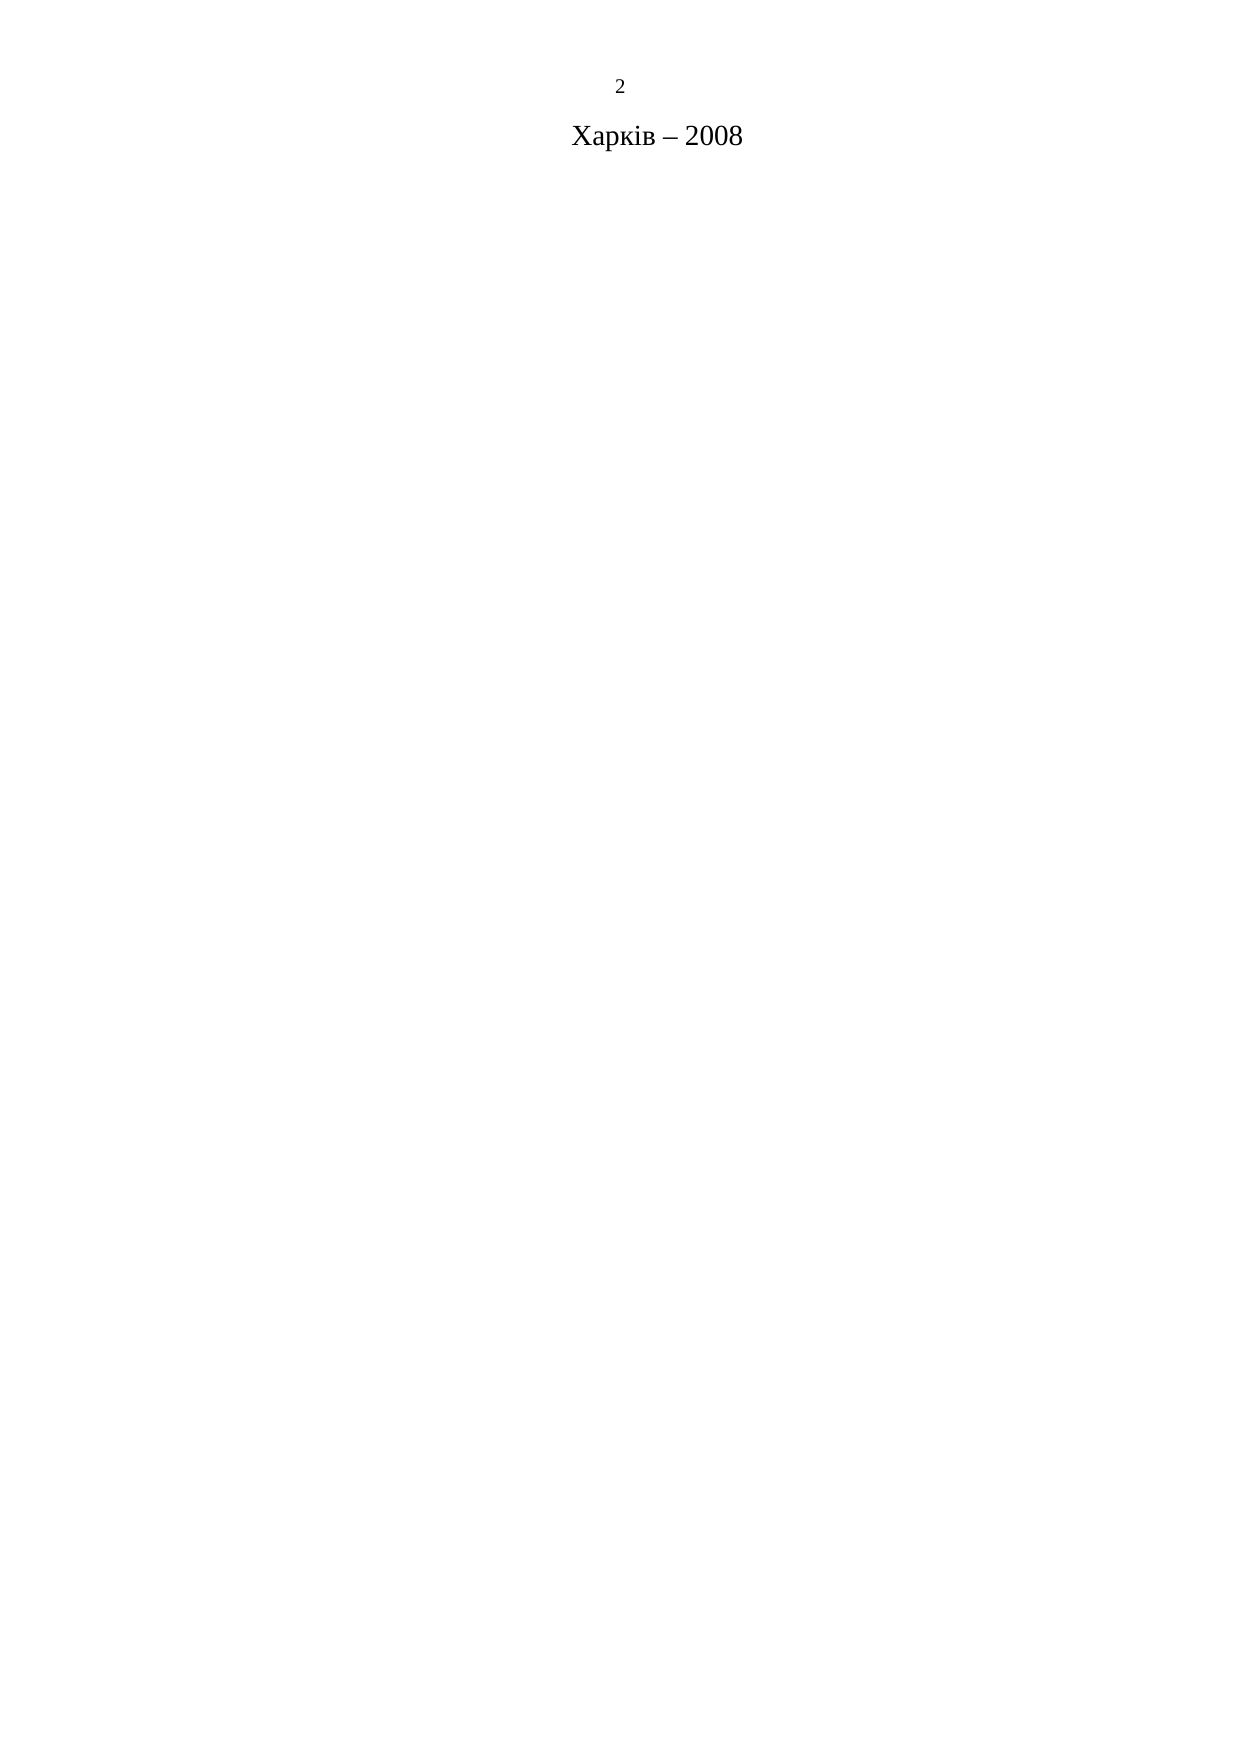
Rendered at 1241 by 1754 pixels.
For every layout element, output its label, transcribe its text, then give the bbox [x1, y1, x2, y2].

text Харків – 2008 [118, 118, 1122, 152]
